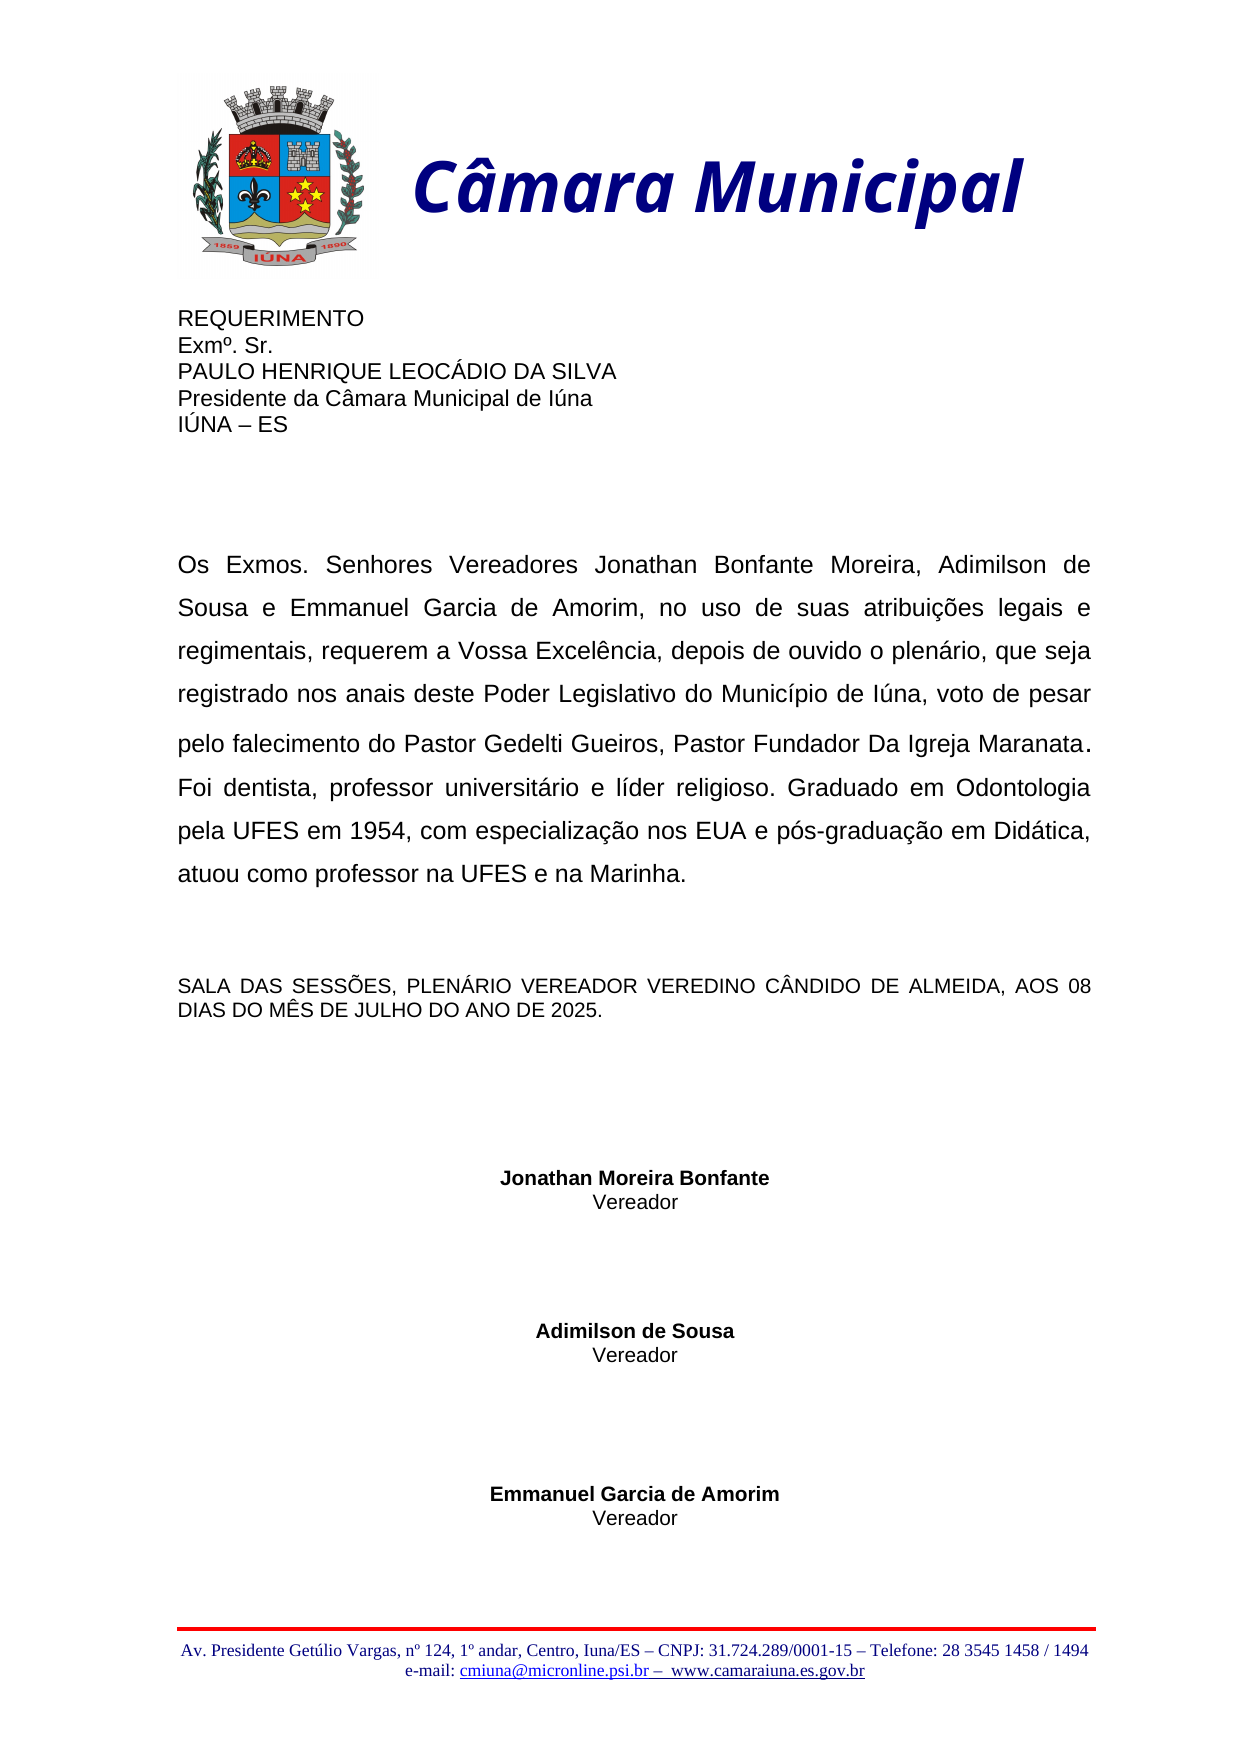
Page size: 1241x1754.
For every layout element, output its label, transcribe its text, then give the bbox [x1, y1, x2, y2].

text Emmanuel Garcia de Amorim [177, 1482, 1092, 1506]
text Vereador [177, 1506, 1092, 1530]
subtitle Jonathan Moreira Bonfante [177, 1166, 1092, 1189]
text Presidente da Câmara Municipal de Iúna [177, 384, 1092, 411]
text IÚNA – ES [177, 411, 1092, 437]
text SALA DAS SESSÕES, PLENÁRIO VEREADOR VEREDINO CÂNDIDO DE ALMEIDA, AOS 08 DIAS DO MÊS DE JULHO DO ANO DE 2025. [177, 974, 1092, 1022]
text Exmº. Sr. [177, 332, 1092, 358]
subtitle Vereador [177, 1343, 1092, 1367]
subtitle Adimilson de Sousa [177, 1319, 1092, 1343]
text PAULO HENRIQUE LEOCÁDIO DA SILVA [177, 358, 1092, 384]
picture [177, 73, 380, 279]
text REQUERIMENTO [177, 305, 1092, 332]
text Vereador [177, 1189, 1092, 1213]
text Os Exmos. Senhores Vereadores Jonathan Bonfante Moreira, Adimilson de Sousa e Emmanuel Garcia de Amorim, no uso de suas atribuições legais e regimentais, requerem a Vossa Excelência, depois de ouvido o plenário, que seja registrado nos anais deste Poder Legislativo do Município de Iúna, voto de pesar pelo falecimento do Pastor Gedelti Gueiros, Pastor Fundador Da Igreja Maranata. Foi dentista, professor universitário e líder religioso. Graduado em Odontologia pela UFES em 1954, com especialização nos EUA e pós-graduação em Didática, atuou como professor na UFES e na Marinha. [177, 550, 1092, 888]
